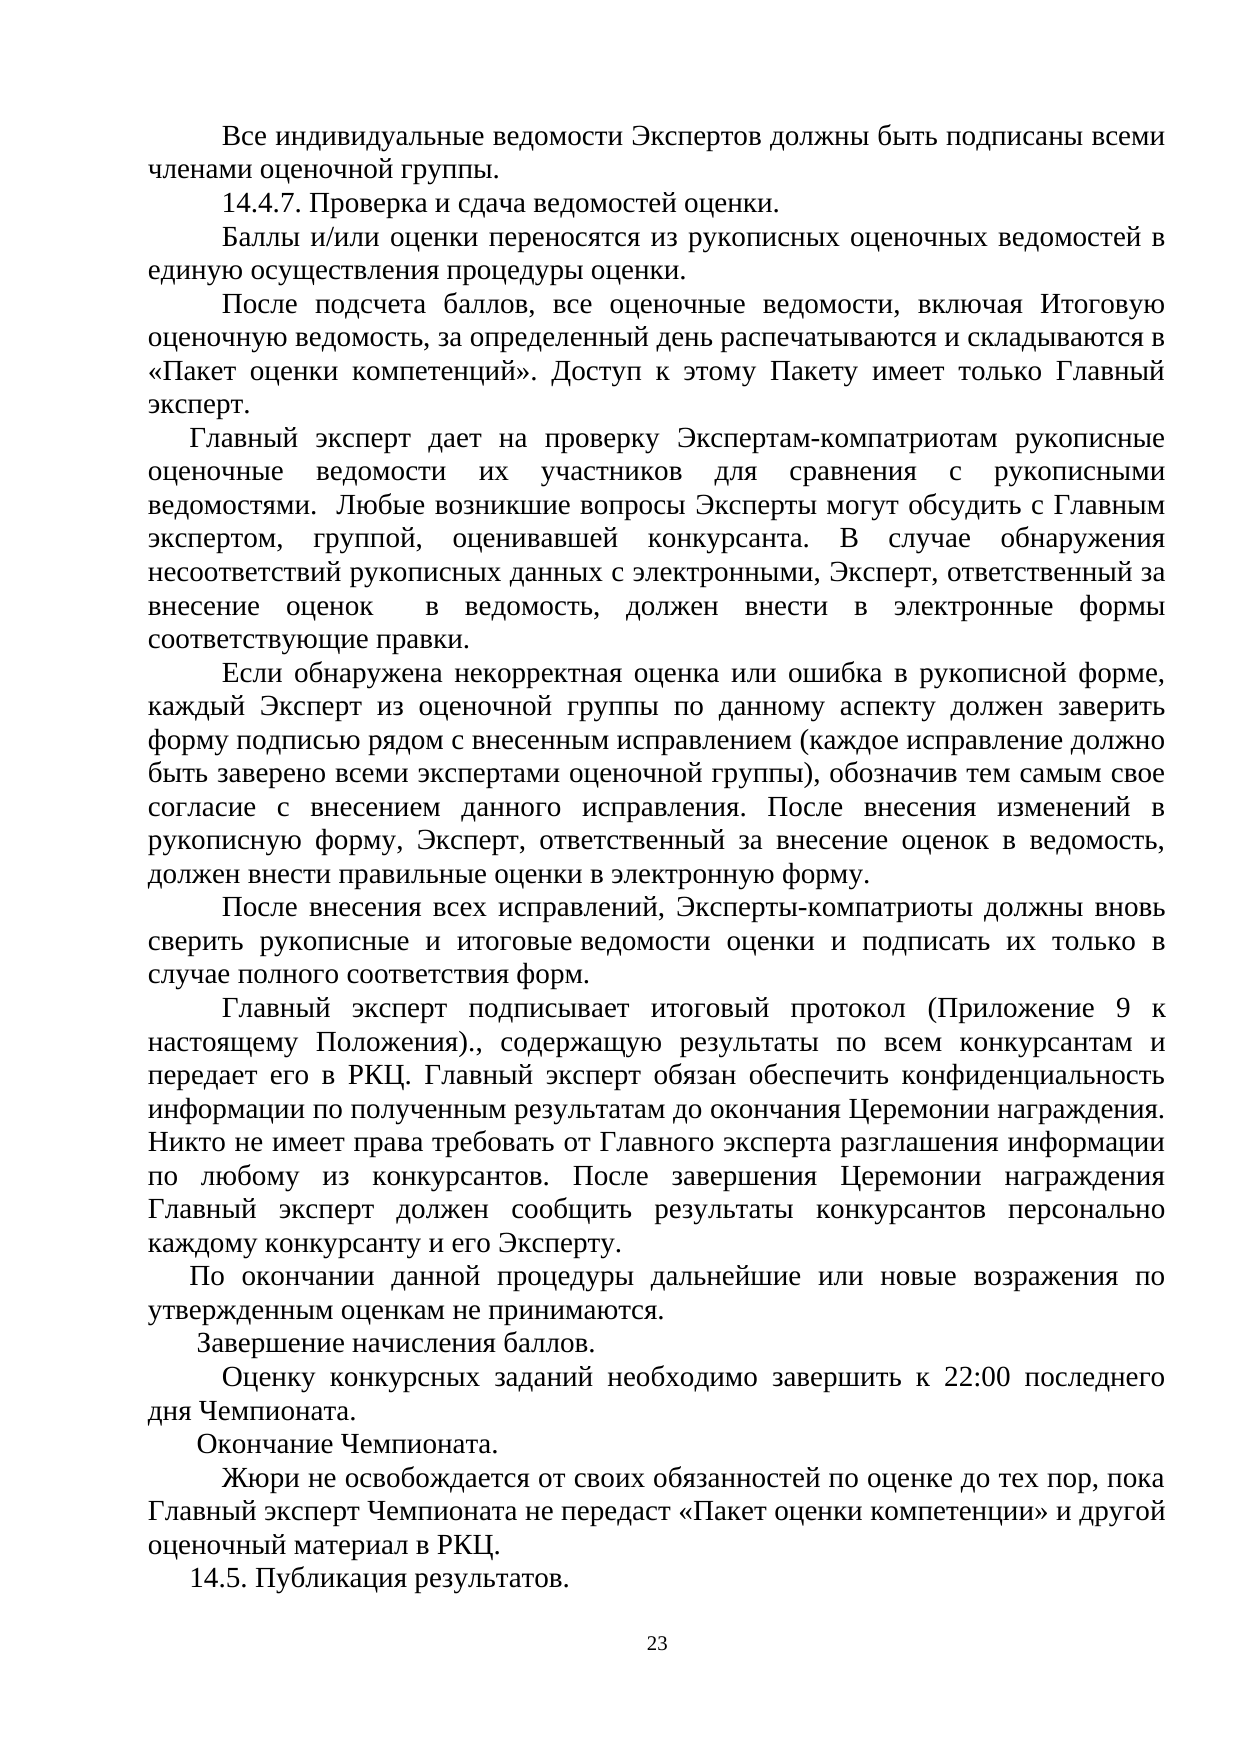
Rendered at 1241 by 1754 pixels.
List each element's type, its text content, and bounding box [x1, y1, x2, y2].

text После внесения всех исправлений, Эксперты-компатриоты должны вновь сверить рукописные и итоговые ведомости оценки и подписать их только в случае полного соответствия форм. [148, 889, 1166, 990]
text Все индивидуальные ведомости Экспертов должны быть подписаны всеми членами оценочной группы. [148, 118, 1166, 185]
text Главный эксперт подписывает итоговый протокол (Приложение 9 к настоящему Положения)., содержащую результаты по всем конкурсантам и передает его в РКЦ. Главный эксперт обязан обеспечить конфиденциальность информации по полученным результатам до окончания Церемонии награждения. Никто не имеет права требовать от Главного эксперта разглашения информации по любому из конкурсантов. После завершения Церемонии награждения Главный эксперт должен сообщить результаты конкурсантов персонально каждому конкурсанту и его Эксперту. [148, 990, 1166, 1258]
text После подсчета баллов, все оценочные ведомости, включая Итоговую оценочную ведомость, за определенный день распечатываются и складываются в «Пакет оценки компетенций». Доступ к этому Пакету имеет только Главный эксперт. [148, 286, 1166, 420]
text Баллы и/или оценки переносятся из рукописных оценочных ведомостей в единую осуществления процедуры оценки. [148, 219, 1166, 286]
text 14.5. Публикация результатов. [148, 1560, 1166, 1594]
text Окончание Чемпионата. [148, 1426, 1166, 1460]
text По окончании данной процедуры дальнейшие или новые возражения по утвержденным оценкам не принимаются. [148, 1258, 1166, 1326]
text Главный эксперт дает на проверку Экспертам-компатриотам рукописные оценочные ведомости их участников для сравнения с рукописными ведомостями. Любые возникшие вопросы Эксперты могут обсудить с Главным экспертом, группой, оценивавшей конкурсанта. В случае обнаружения несоответствий рукописных данных с электронными, Эксперт, ответственный за внесение оценок в ведомость, должен внести в электронные формы соответствующие правки. [148, 420, 1166, 655]
text Завершение начисления баллов. [148, 1326, 1166, 1359]
text Жюри не освобождается от своих обязанностей по оценке до тех пор, пока Главный эксперт Чемпионата не передаст «Пакет оценки компетенции» и другой оценочный материал в РКЦ. [148, 1460, 1166, 1560]
text Если обнаружена некорректная оценка или ошибка в рукописной форме, каждый Эксперт из оценочной группы по данному аспекту должен заверить форму подписью рядом с внесенным исправлением (каждое исправление должно быть заверено всеми экспертами оценочной группы), обозначив тем самым свое согласие с внесением данного исправления. После внесения изменений в рукописную форму, Эксперт, ответственный за внесение оценок в ведомость, должен внести правильные оценки в электронную форму. [148, 655, 1166, 889]
text Оценку конкурсных заданий необходимо завершить к 22:00 последнего дня Чемпионата. [148, 1359, 1166, 1426]
text 14.4.7. Проверка и сдача ведомостей оценки. [148, 185, 1166, 219]
